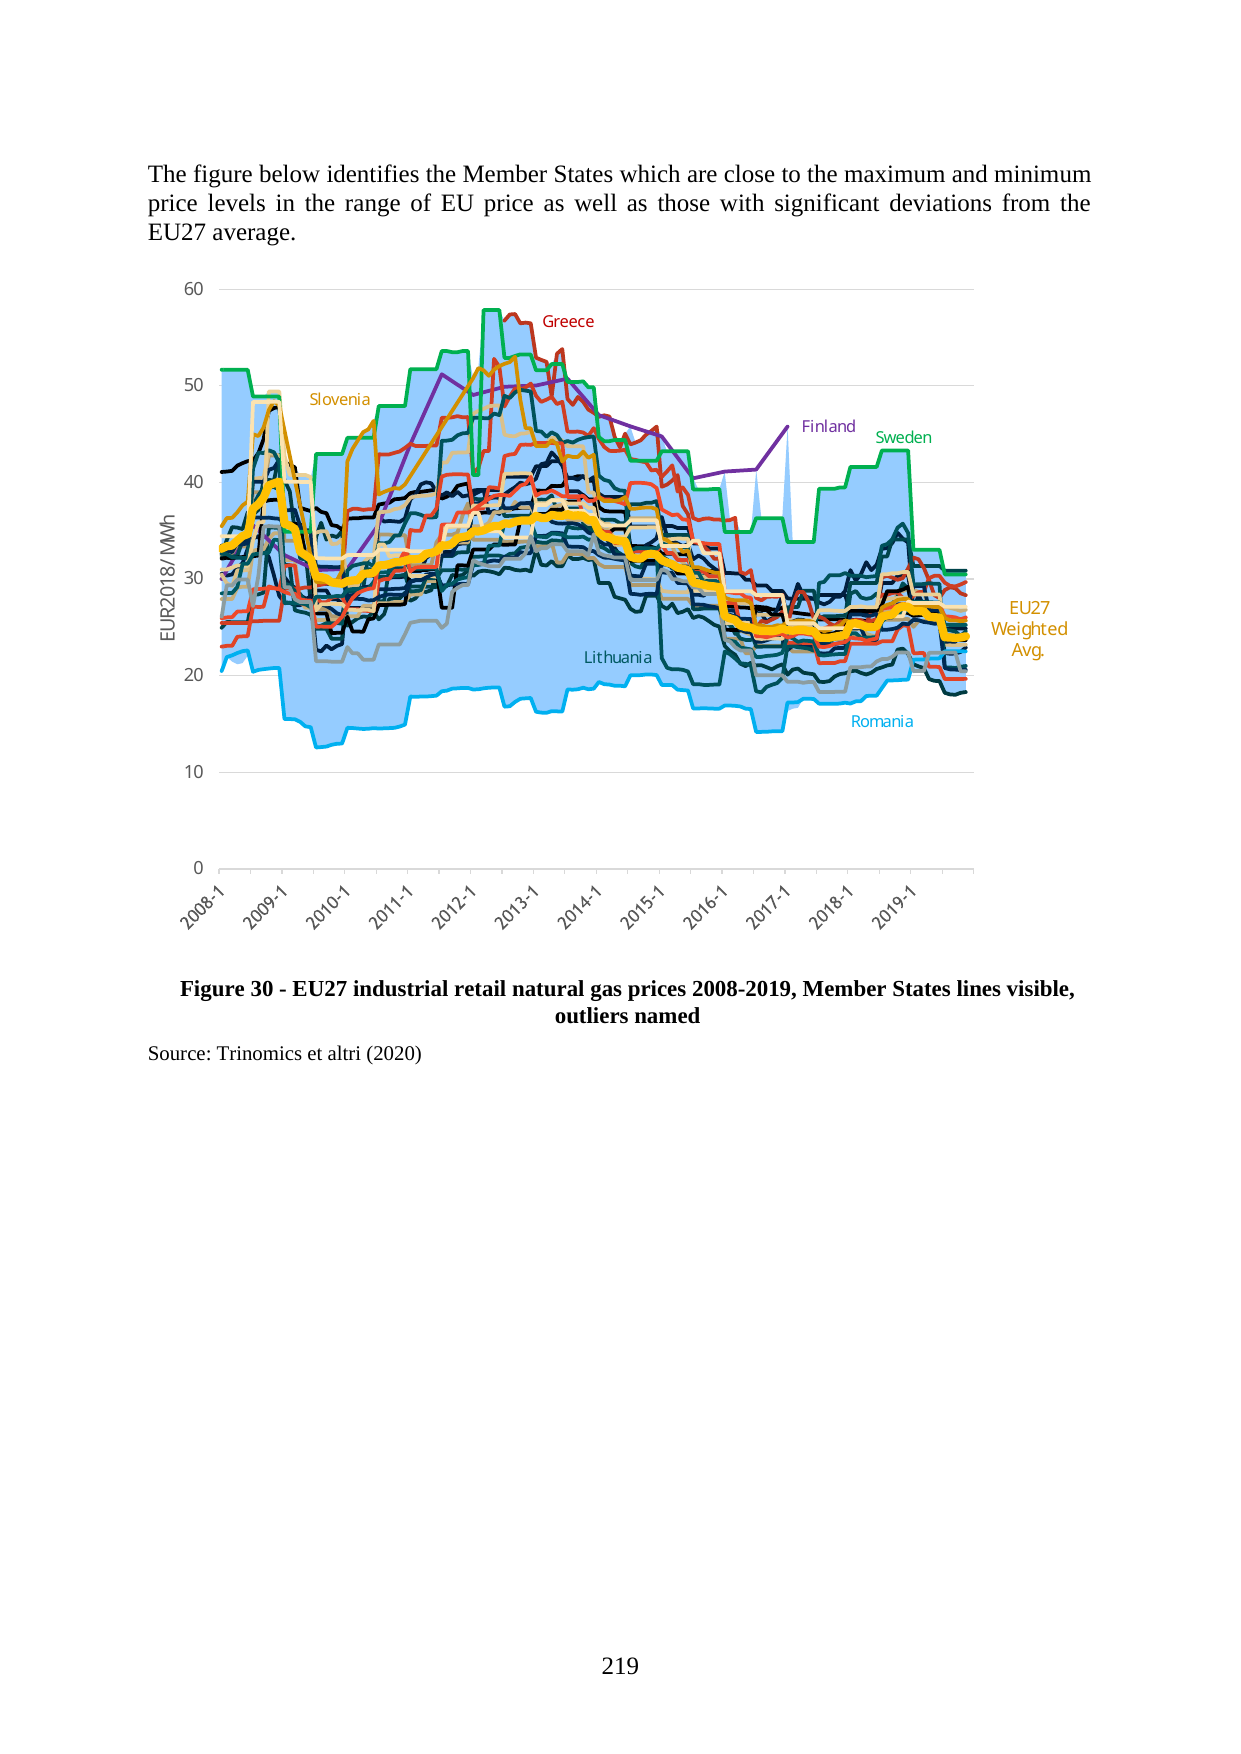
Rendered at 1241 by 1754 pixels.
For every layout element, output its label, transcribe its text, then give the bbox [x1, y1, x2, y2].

text Source: Trinomics et altri (2020) [148, 1041, 1092, 1064]
text The figure below identifies the Member States which are close to the maximum and minimum price levels in the range of EU price as well as those with significant deviations from the EU27 average. [148, 159, 1092, 246]
